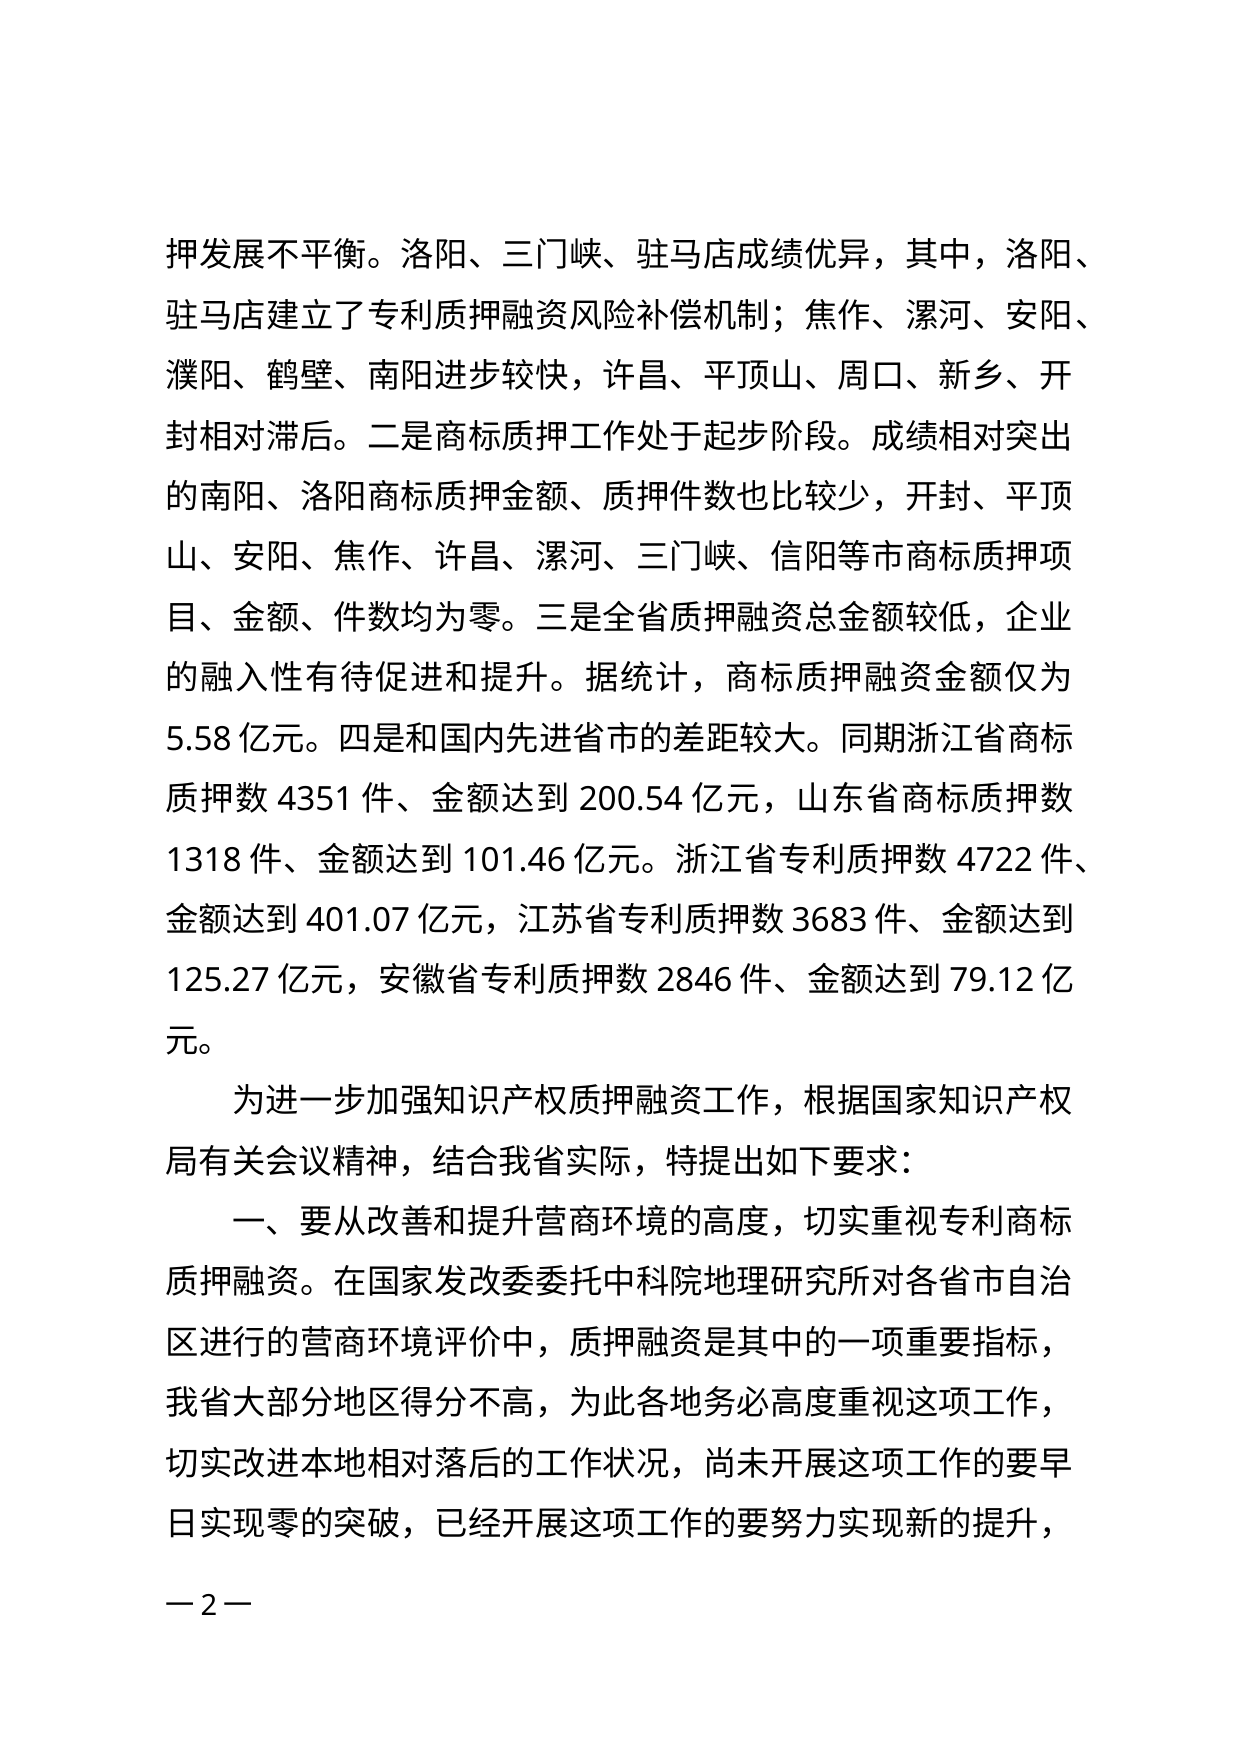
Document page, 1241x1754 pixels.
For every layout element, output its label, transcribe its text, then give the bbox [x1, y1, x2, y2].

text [165, 218, 1075, 1064]
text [165, 1185, 1075, 1548]
text 为进一步加强知识产权质押融资工作，根据国家知识产权局有关会议精神，结合我省实际，特提出如下要求： [165, 1064, 1075, 1185]
